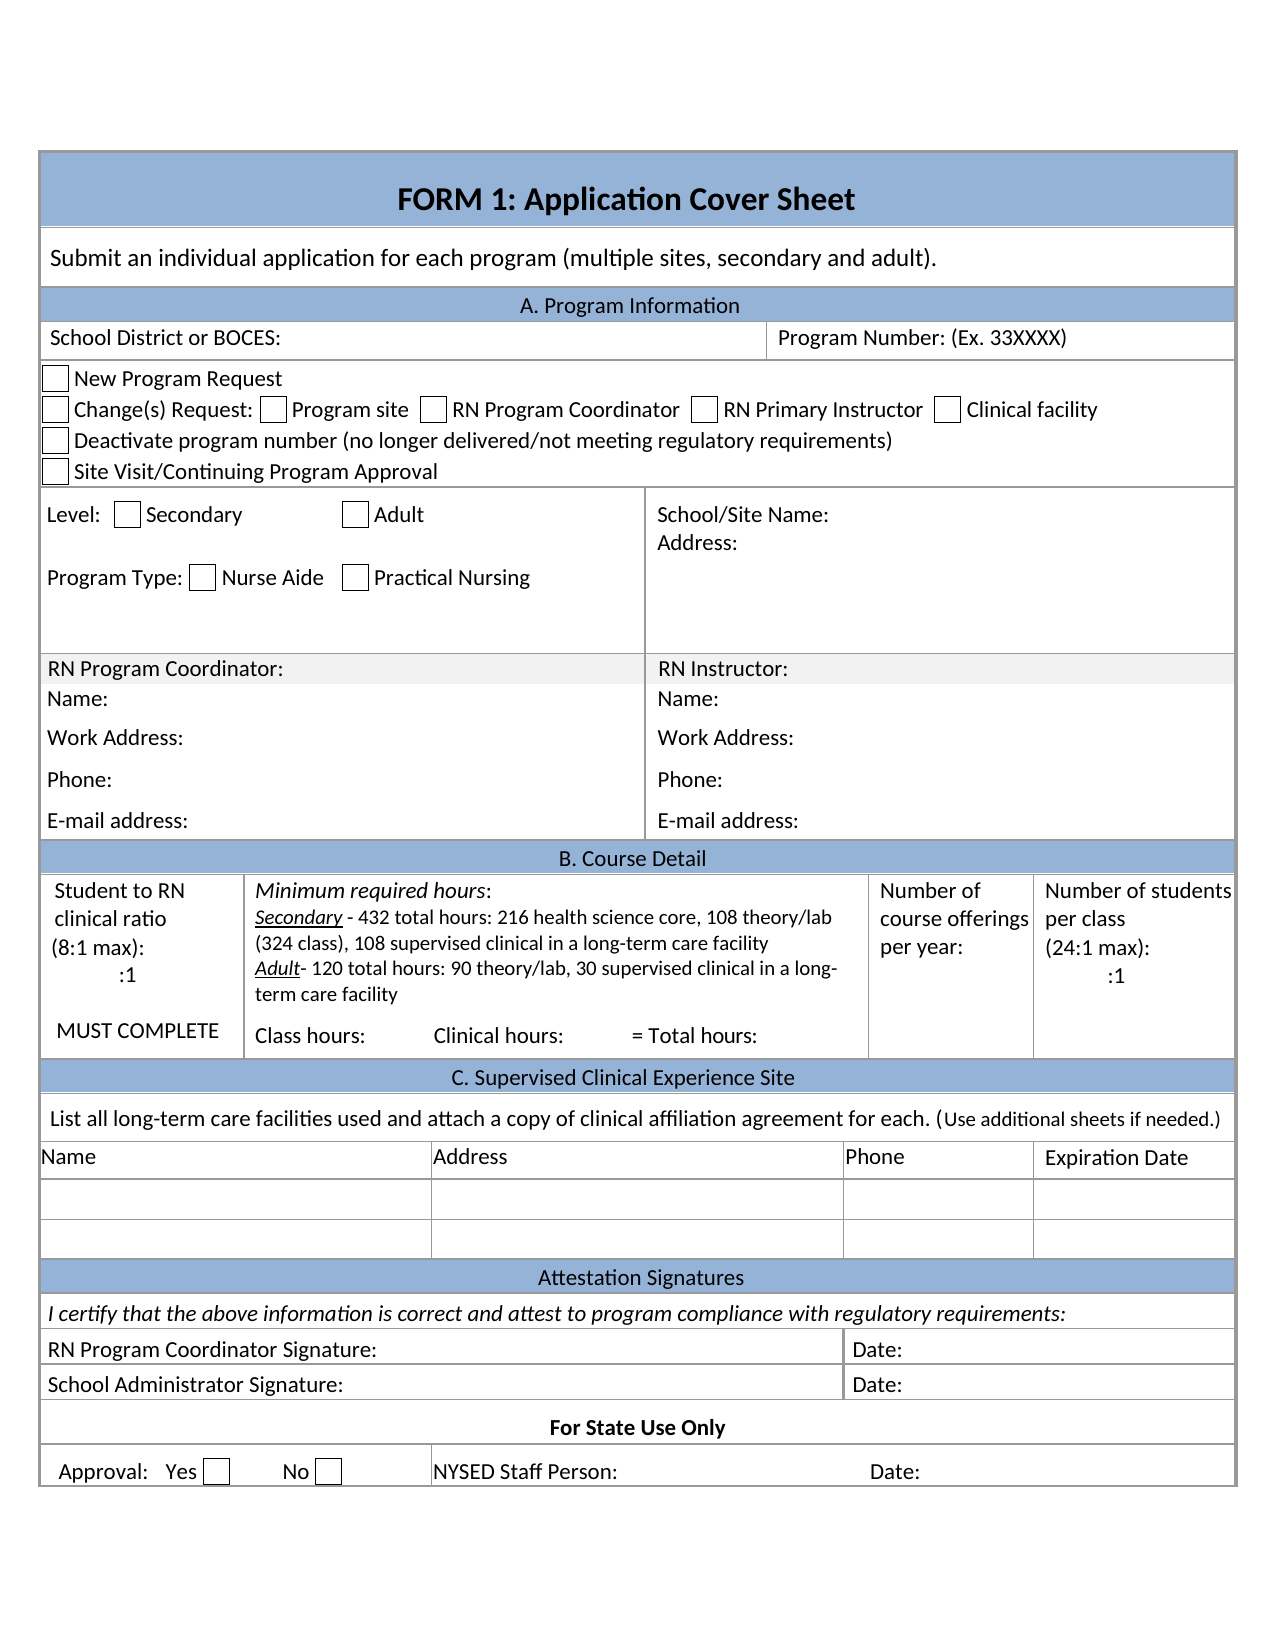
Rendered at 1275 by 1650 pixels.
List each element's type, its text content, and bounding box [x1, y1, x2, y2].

table_cell [1034, 1220, 1234, 1258]
table_cell Date: [868, 1445, 1234, 1485]
table_cell C. Supervised Clinical Experience Site [41, 1060, 1234, 1092]
table_cell Submit an individual application for each program (multiple sites, secondary and adult). [41, 228, 1234, 286]
table_cell Date: [845, 1365, 1234, 1398]
table_cell Number of course offerings per year: [869, 875, 1033, 1058]
table_cell Phone: [41, 765, 644, 807]
table_cell Phone: [646, 765, 1234, 807]
table_cell Student to RN clinical ratio (8:1 max): :1 MUST COMPLETE [41, 875, 243, 1058]
table_cell School/Site Name: Address: [646, 488, 1234, 653]
table_cell Level: Secondary Adult Program Type: Nurse Aide Practical Nursing [41, 488, 644, 653]
table_cell Phone [844, 1142, 1033, 1178]
table_cell RN Instructor: [646, 654, 1234, 684]
table_cell For State Use Only [41, 1400, 1234, 1443]
table_cell [1034, 1180, 1234, 1218]
table_cell E-mail address: [646, 807, 1234, 839]
table_cell RN Program Coordinator: [41, 654, 644, 684]
table_cell Minimum required hours: Secondary - 432 total hours: 216 health science core, 108 theory/lab (324 class), 108 supervised clinical in a long-term care facility Adult- 120 total hours: 90 theory/lab, 30 supervised clinical in a long-term care facility Class hours: Clinical hours: = Total hours: [245, 875, 868, 1058]
table_cell No [244, 1445, 431, 1485]
table_cell Name: [41, 684, 644, 723]
table_cell RN Program Coordinator Signature: [41, 1329, 842, 1363]
table_cell Work Address: [41, 723, 644, 765]
table_cell Address [432, 1142, 843, 1178]
table_cell School Administrator Signature: [41, 1365, 842, 1398]
table_cell Program Number: (Ex. 33XXXX) [767, 322, 1234, 359]
table_cell List all long-term care facilities used and attach a copy of clinical affiliation agreement for each. (Use additional sheets if needed.) [41, 1094, 1234, 1141]
table_cell [41, 1180, 431, 1218]
table_cell New Program Request Change(s) Request: Program site RN Program Coordinator RN Primary Instructor Clinical facility Deactivate program number (no longer delivered/not meeting regulatory requirements) Site Visit/Continuing Program Approval [41, 361, 1234, 486]
table_cell Expiration Date [1034, 1142, 1234, 1178]
table_cell I certify that the above information is correct and attest to program compliance with regulatory requirements: [41, 1294, 1234, 1328]
table_cell Attestation Signatures [41, 1260, 1234, 1292]
table_cell Work Address: [646, 723, 1234, 765]
table_cell NYSED Staff Person: [432, 1445, 868, 1485]
table_cell Name: [646, 684, 1234, 723]
table_cell Yes [155, 1445, 244, 1485]
table_cell B. Course Detail [41, 841, 1234, 873]
table_cell Approval: [41, 1445, 155, 1485]
table_cell [844, 1220, 1033, 1258]
table_cell [41, 1220, 431, 1258]
table_cell A. Program Information [41, 288, 1234, 321]
table_cell [432, 1220, 843, 1258]
table_cell School District or BOCES: [41, 322, 766, 359]
table_cell [844, 1180, 1033, 1218]
table_cell Name [41, 1142, 431, 1178]
table_cell Date: [845, 1329, 1234, 1363]
table_cell E-mail address: [41, 807, 644, 839]
table_header FORM 1: Application Cover Sheet [41, 153, 1234, 226]
table_cell [432, 1180, 843, 1218]
table_cell Number of students per class (24:1 max): :1 [1034, 875, 1234, 1058]
